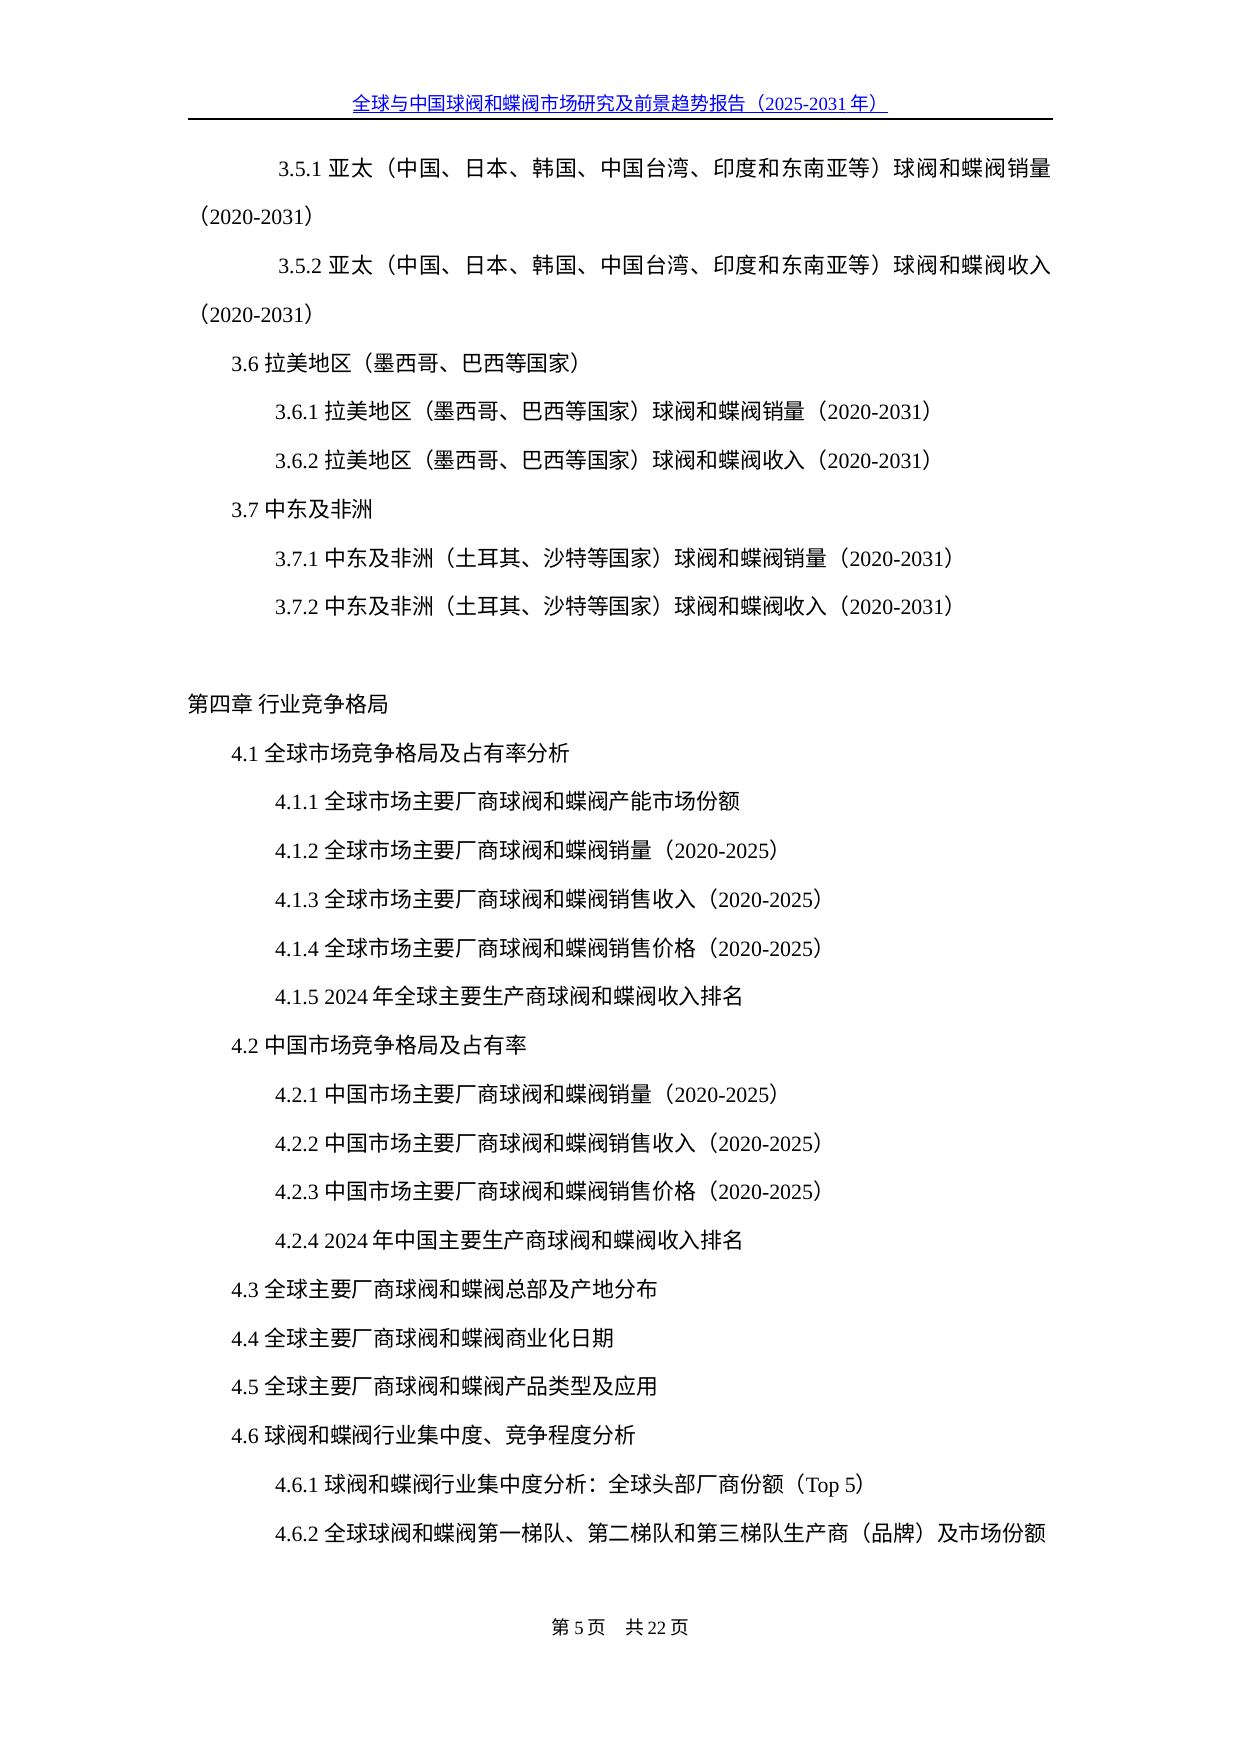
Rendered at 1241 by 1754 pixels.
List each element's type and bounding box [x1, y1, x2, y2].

text [187, 150, 1053, 1548]
